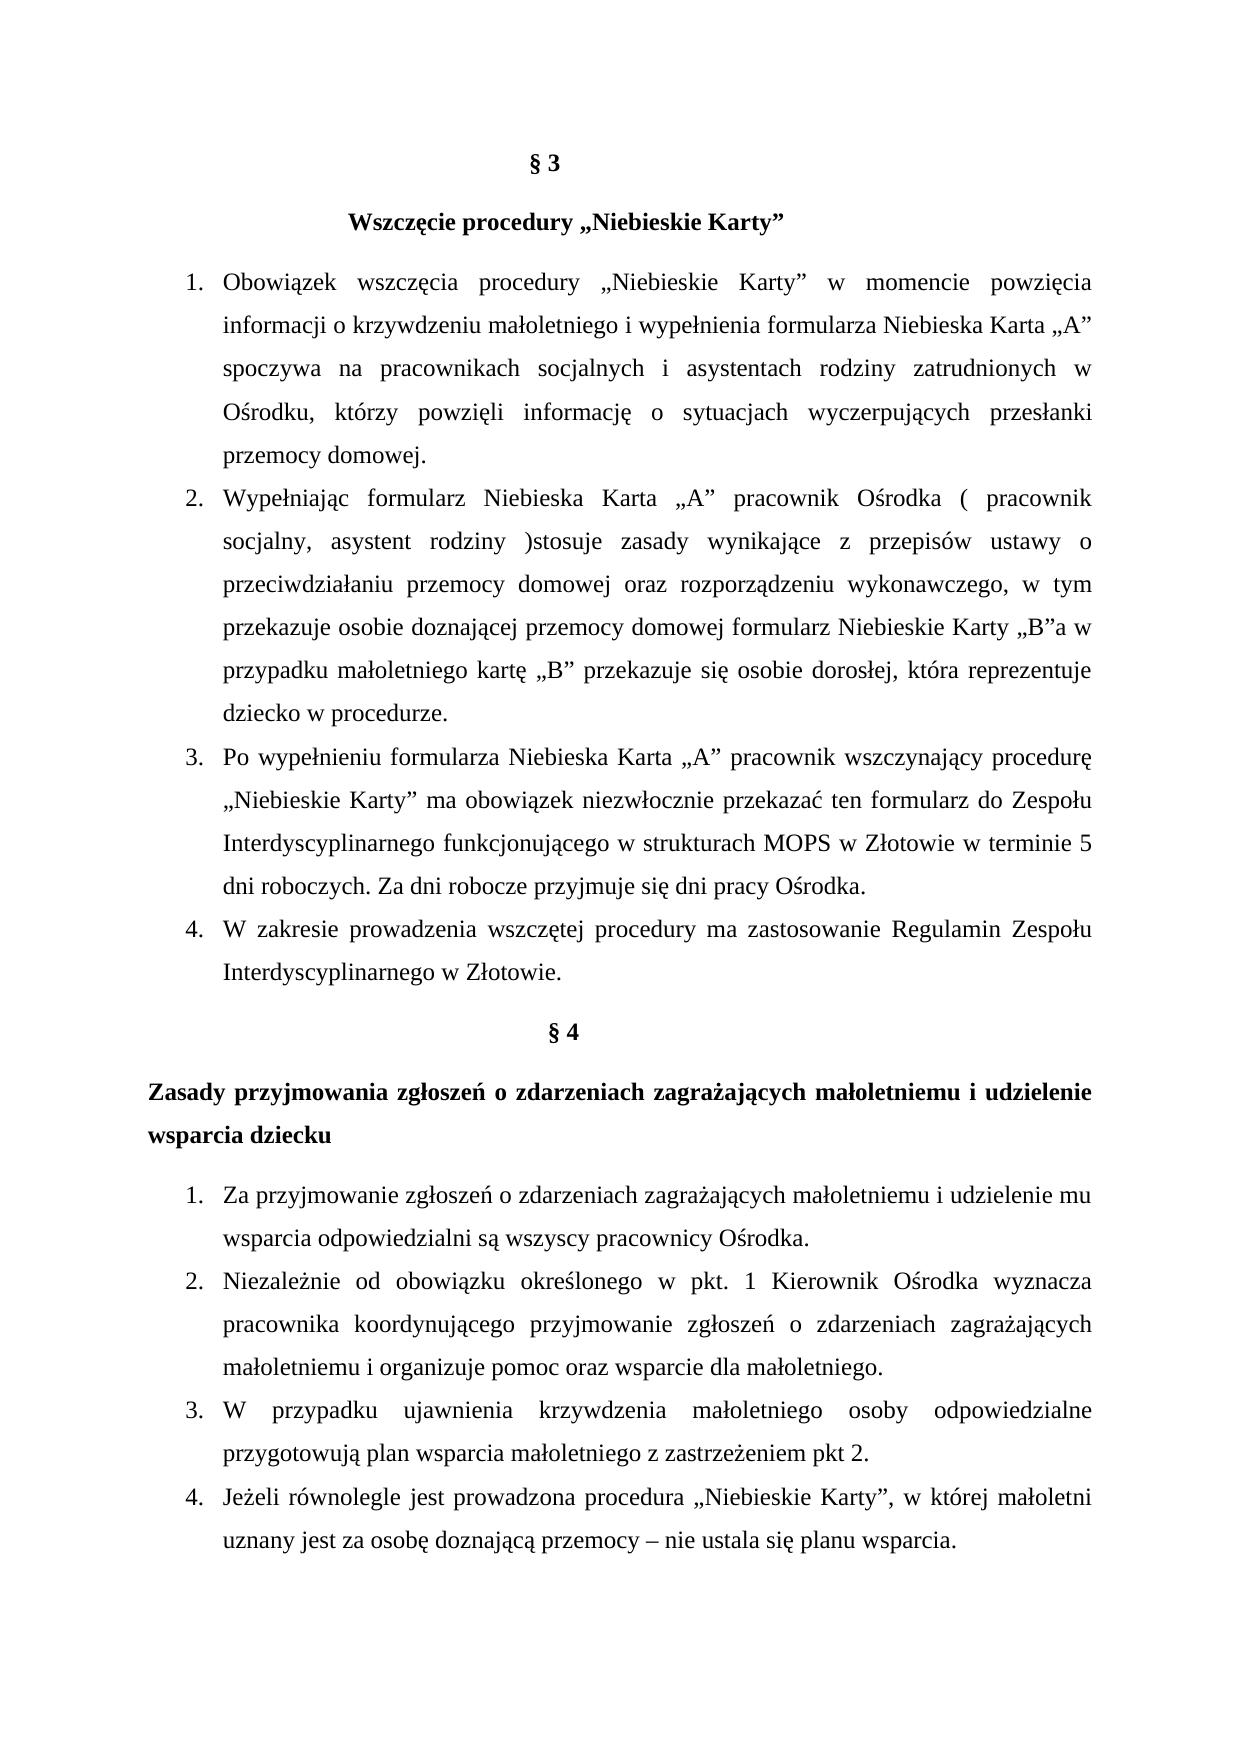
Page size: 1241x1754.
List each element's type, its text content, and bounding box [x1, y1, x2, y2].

text § 3 [148, 148, 1093, 176]
list Jeżeli równolegle jest prowadzona procedura „Niebieskie Karty”, w której małoletni uznany jest za osobę doznającą przemocy – nie ustala się planu wsparcia. [185, 1482, 1093, 1553]
text Zasady przyjmowania zgłoszeń o zdarzeniach zagrażających małoletniemu i udzielenie wsparcia dziecku [148, 1077, 1093, 1149]
list Za przyjmowanie zgłoszeń o zdarzeniach zagrażających małoletniemu i udzielenie mu wsparcia odpowiedzialni są wszyscy pracownicy Ośrodka. [185, 1180, 1093, 1252]
list W zakresie prowadzenia wszczętej procedury ma zastosowanie Regulamin Zespołu Interdyscyplinarnego w Złotowie. [185, 914, 1093, 986]
list Po wypełnieniu formularza Niebieska Karta „A” pracownik wszczynający procedurę „Niebieskie Karty” ma obowiązek niezwłocznie przekazać ten formularz do Zespołu Interdyscyplinarnego funkcjonującego w strukturach MOPS w Złotowie w terminie 5 dni roboczych. Za dni robocze przyjmuje się dni pracy Ośrodka. [185, 742, 1093, 900]
list Niezależnie od obowiązku określonego w pkt. 1 Kierownik Ośrodka wyznacza pracownika koordynującego przyjmowanie zgłoszeń o zdarzeniach zagrażających małoletniemu i organizuje pomoc oraz wsparcie dla małoletniego. [185, 1266, 1093, 1381]
text Wszczęcie procedury „Niebieskie Karty” [148, 207, 1093, 236]
list Wypełniając formularz Niebieska Karta „A” pracownik Ośrodka ( pracownik socjalny, asystent rodziny )stosuje zasady wynikające z przepisów ustawy o przeciwdziałaniu przemocy domowej oraz rozporządzeniu wykonawczego, w tym przekazuje osobie doznającej przemocy domowej formularz Niebieskie Karty „B”a w przypadku małoletniego kartę „B” przekazuje się osobie dorosłej, która reprezentuje dziecko w procedurze. [185, 483, 1093, 727]
list W przypadku ujawnienia krzywdzenia małoletniego osoby odpowiedzialne przygotowują plan wsparcia małoletniego z zastrzeżeniem pkt 2. [185, 1395, 1093, 1467]
text § 4 [148, 1017, 1093, 1046]
list Obowiązek wszczęcia procedury „Niebieskie Karty” w momencie powzięcia informacji o krzywdzeniu małoletniego i wypełnienia formularza Niebieska Karta „A” spoczywa na pracownikach socjalnych i asystentach rodziny zatrudnionych w Ośrodku, którzy powzięli informację o sytuacjach wyczerpujących przesłanki przemocy domowej. [185, 267, 1093, 468]
